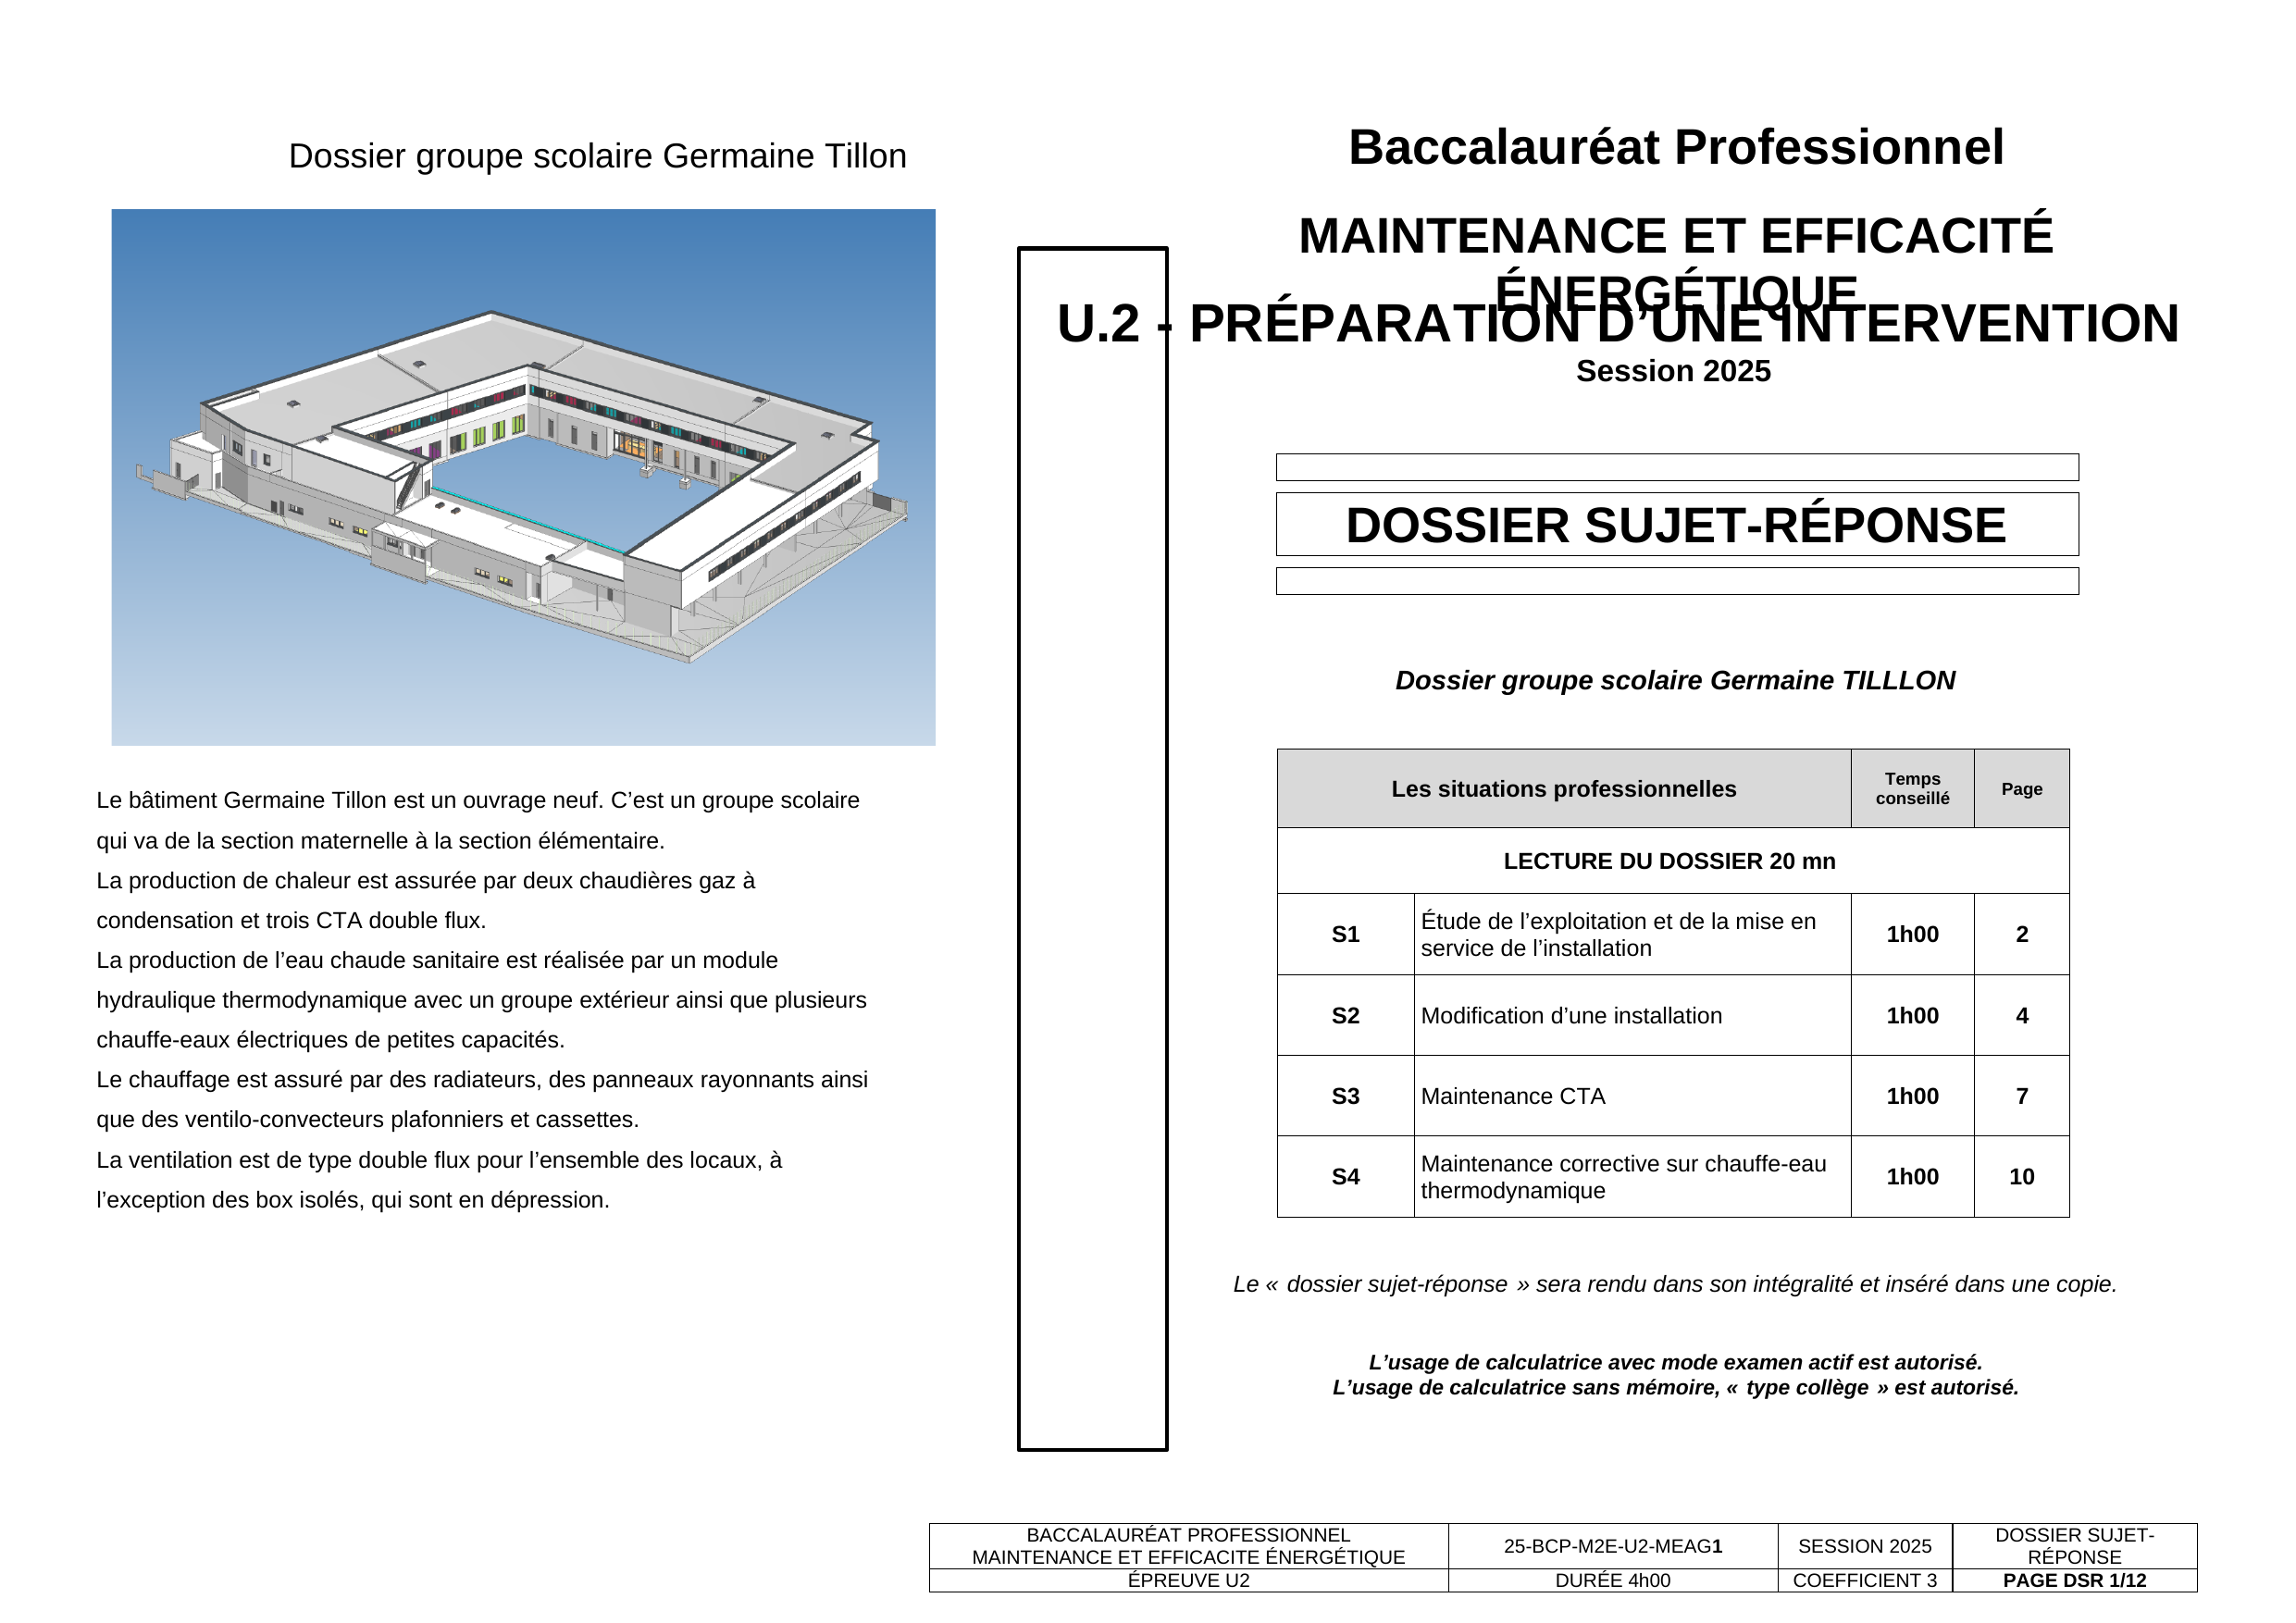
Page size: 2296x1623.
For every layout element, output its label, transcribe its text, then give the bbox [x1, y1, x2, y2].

text L’usage de calculatrice sans mémoire, « type collège » est autorisé. [1169, 1375, 2186, 1399]
table_header Temps conseillé [1852, 750, 1974, 827]
table_cell 1h00 [1852, 1136, 1974, 1216]
table_cell S4 [1278, 1136, 1414, 1216]
table_header Les situations professionnelles [1278, 750, 1851, 827]
text Session 2025 [1169, 353, 2179, 388]
table_cell S2 [1278, 975, 1414, 1055]
table_cell 1h00 [1852, 975, 1974, 1055]
table_cell 10 [1975, 1136, 2069, 1216]
table_cell Étude de l’exploitation et de la mise en service de l’installation [1415, 894, 1851, 974]
table_cell 1h00 [1852, 894, 1974, 974]
table_cell 1h00 [1852, 1056, 1974, 1135]
text MAINTENANCE ET EFFICACITÉ ÉNERGÉTIQUE [1168, 206, 2186, 321]
table_cell 4 [1975, 975, 2069, 1055]
picture [111, 209, 937, 746]
text L’usage de calculatrice avec mode examen actif est autorisé. [1169, 1350, 2186, 1375]
table_cell S3 [1278, 1056, 1414, 1135]
table_cell Maintenance corrective sur chauffe-eau thermodynamique [1415, 1136, 1851, 1216]
table_cell LECTURE DU DOSSIER 20 mn [1278, 828, 2069, 893]
text Baccalauréat Professionnel [1168, 118, 2186, 175]
table_cell 7 [1975, 1056, 2069, 1135]
table_cell 2 [1975, 894, 2069, 974]
text DOSSIER SUJET-RÉPONSE [1277, 493, 2079, 555]
table_header Le bâtiment Germaine Tillon est un ouvrage neuf. C’est un groupe scolaire qui va de la section maternelle à la section élémentaire. La production de chaleur est assurée par deux chaudières gaz à condensation et trois CTA double flux. La production de l’eau chaude sanitaire est réalisée par un module hydraulique thermodynamique avec un groupe extérieur ainsi que plusieurs chauffe-eaux électriques de petites capacités. Le chauffage est assuré par des radiateurs, des panneaux rayonnants ainsi que des ventilo-convecteurs plafonniers et cassettes. La ventilation est de type double flux pour l’ensemble des locaux, à l’exception des box isolés, qui sont en dépression. [0, 787, 970, 1252]
text Le « dossier sujet-réponse » sera rendu dans son intégralité et inséré dans une copie. [1169, 1270, 2186, 1297]
table_cell Maintenance CTA [1415, 1056, 1851, 1135]
table_cell S1 [1278, 894, 1414, 974]
table_cell Modification d’une installation [1415, 975, 1851, 1055]
text Dossier groupe scolaire Germaine Tillon [95, 135, 1099, 175]
text Dossier groupe scolaire Germaine TILLLON [1169, 664, 2186, 696]
table_header Page [1975, 750, 2069, 827]
